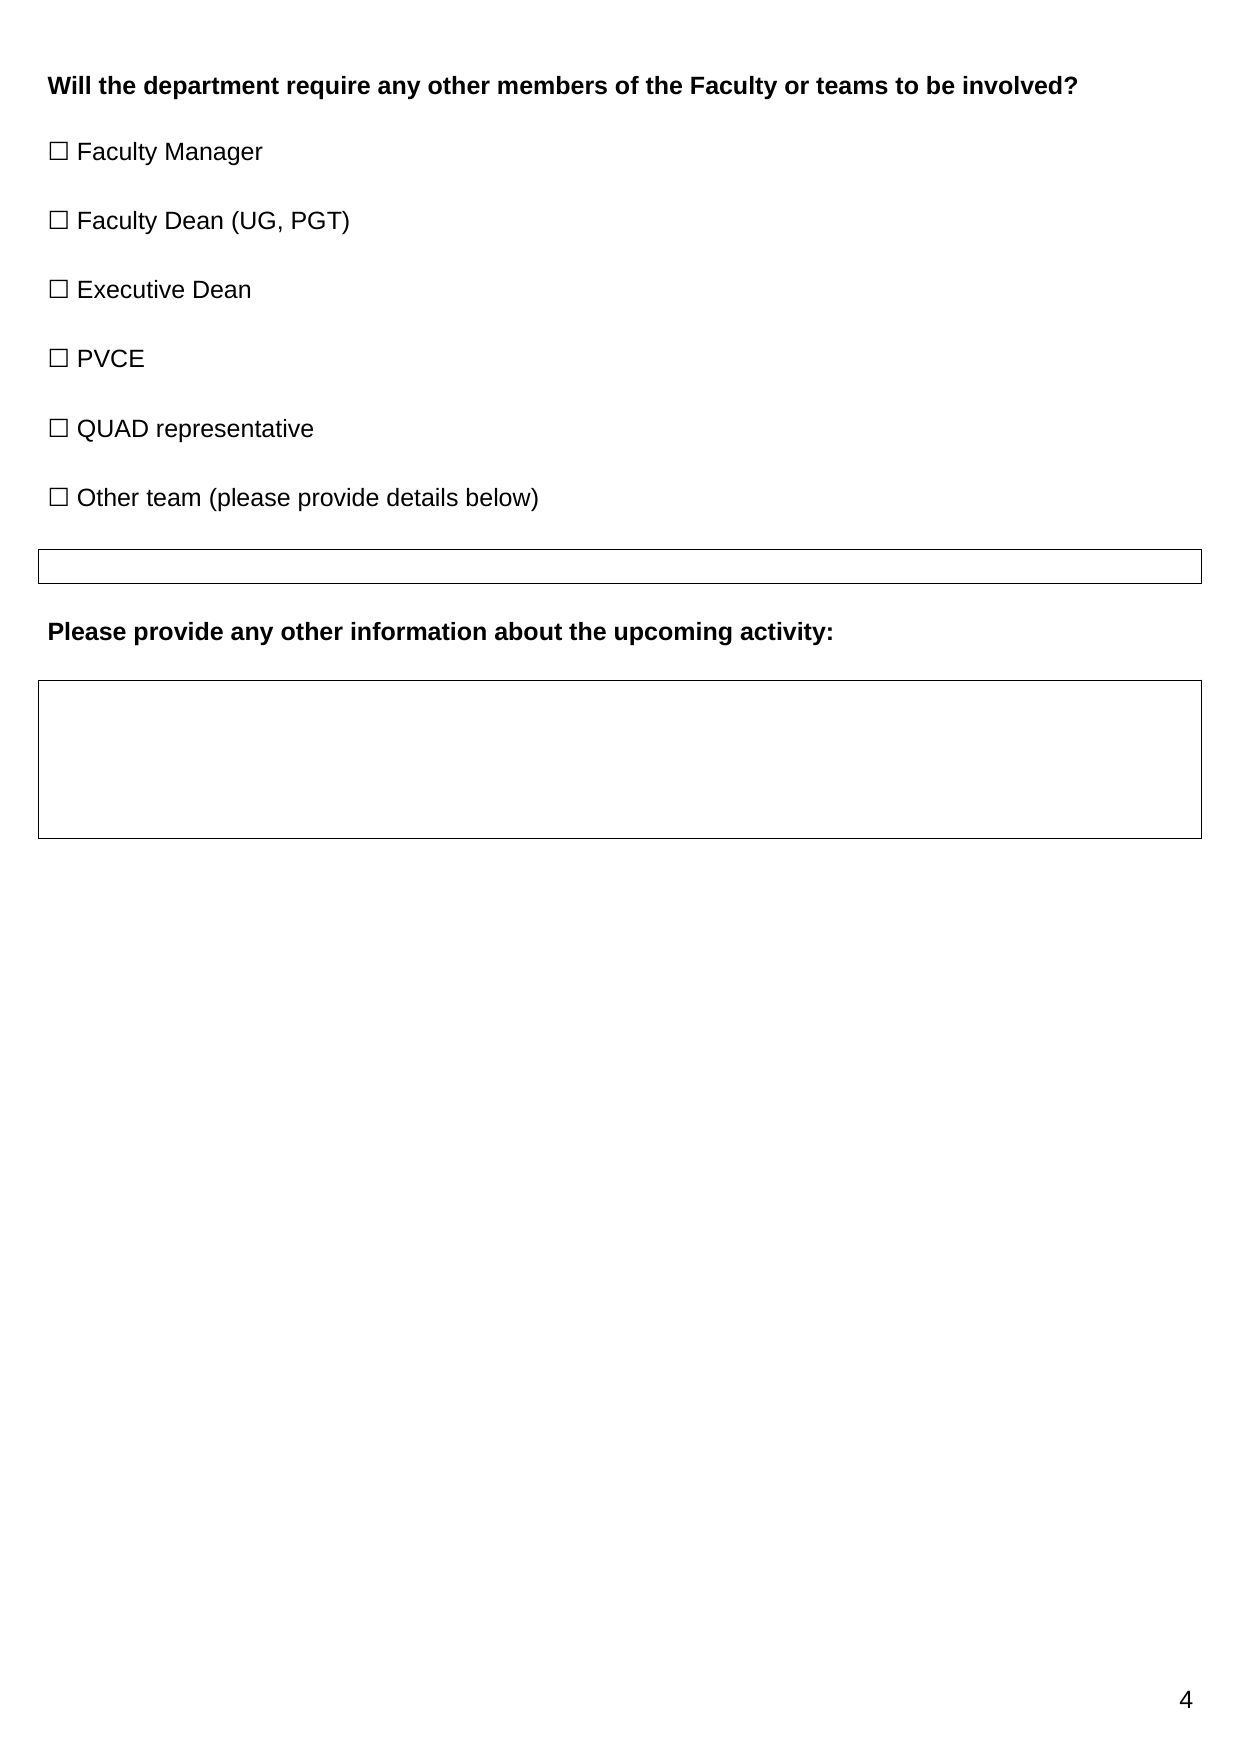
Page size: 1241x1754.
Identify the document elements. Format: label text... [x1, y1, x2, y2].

text Faculty Manager [47, 133, 1193, 167]
text Executive Dean [47, 272, 1193, 306]
text PVCE [47, 341, 1193, 375]
text QUAD representative [47, 410, 1193, 444]
text Other team (please provide details below) [47, 479, 1193, 513]
text Will the department require any other members of the Faculty or teams to be involved? [47, 71, 1193, 99]
text Please provide any other information about the upcoming activity: [47, 617, 1193, 646]
text Faculty Dean (UG, PGT) [47, 202, 1193, 236]
